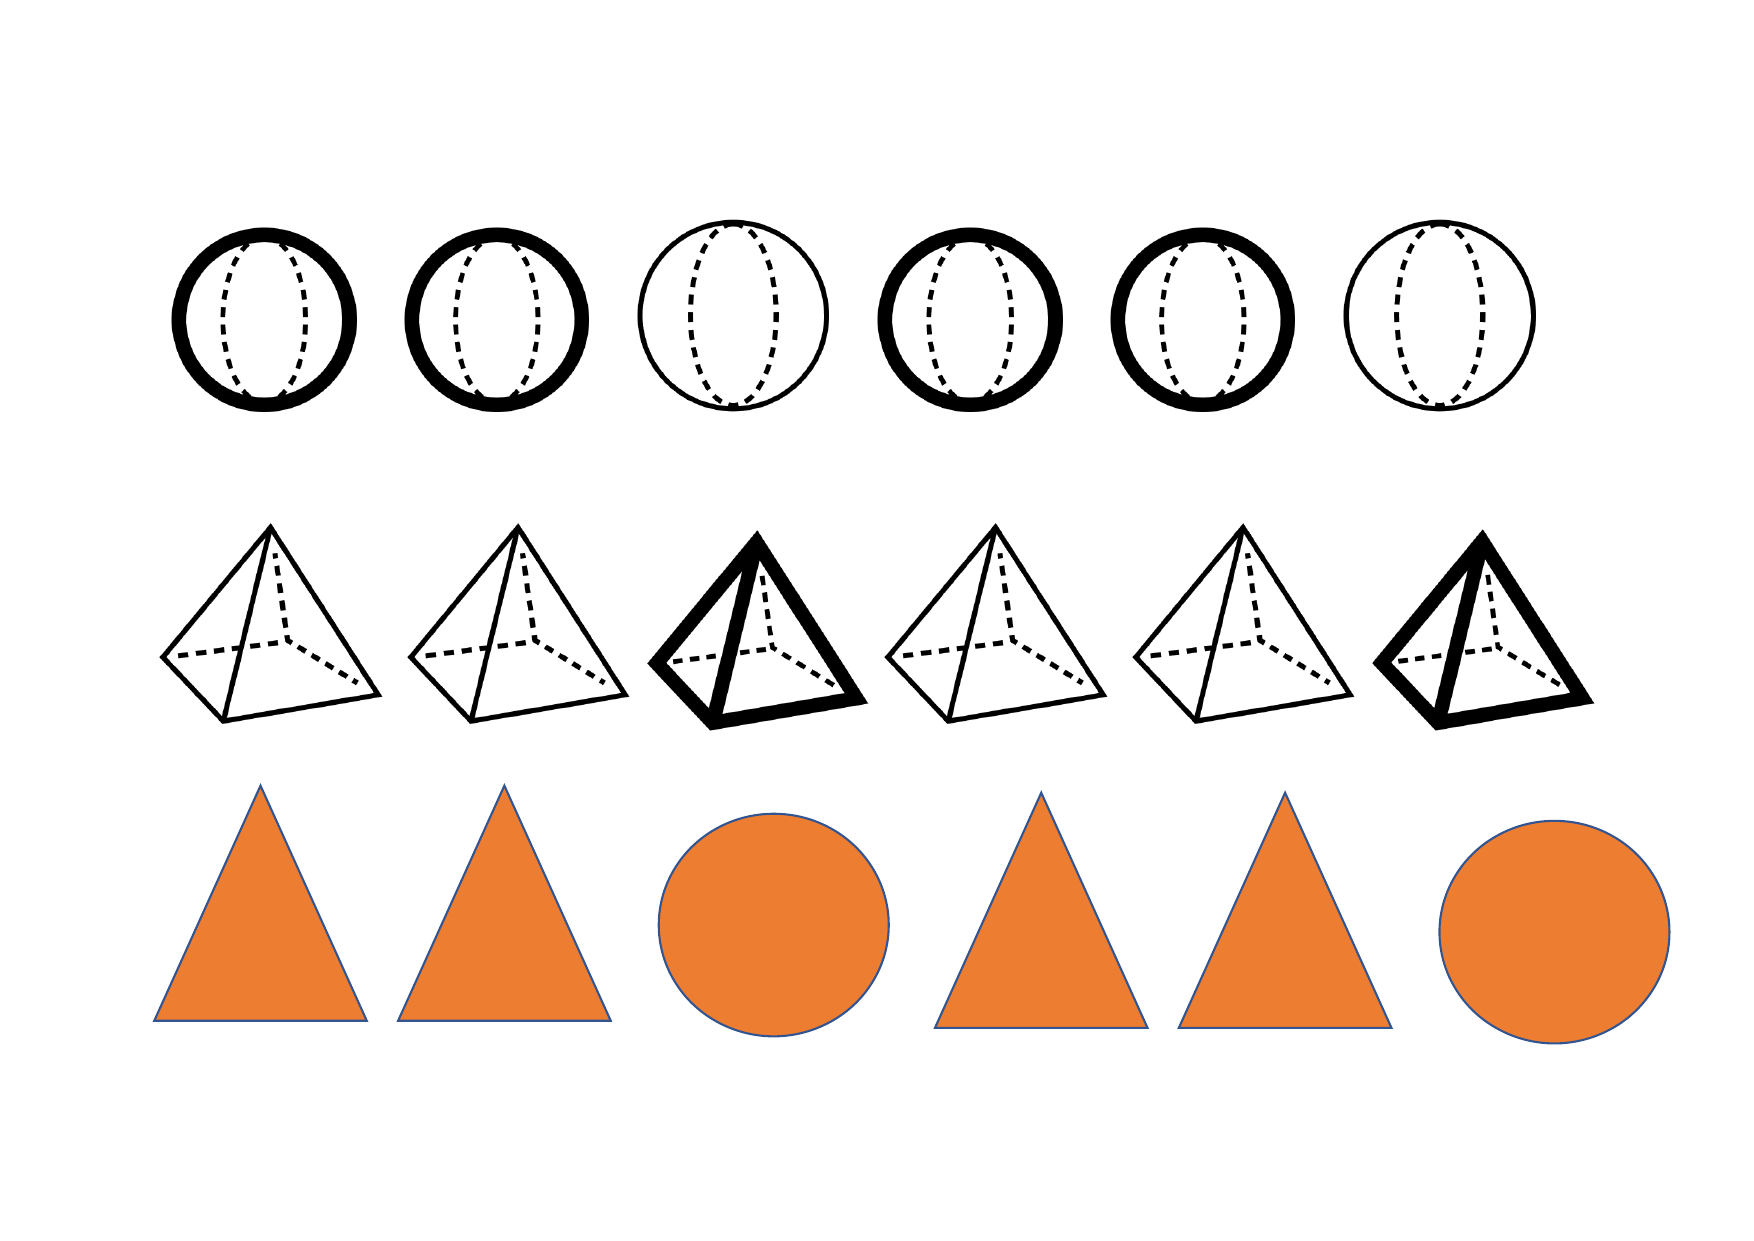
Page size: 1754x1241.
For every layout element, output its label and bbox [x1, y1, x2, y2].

picture [147, 501, 1599, 749]
picture [147, 194, 1561, 436]
